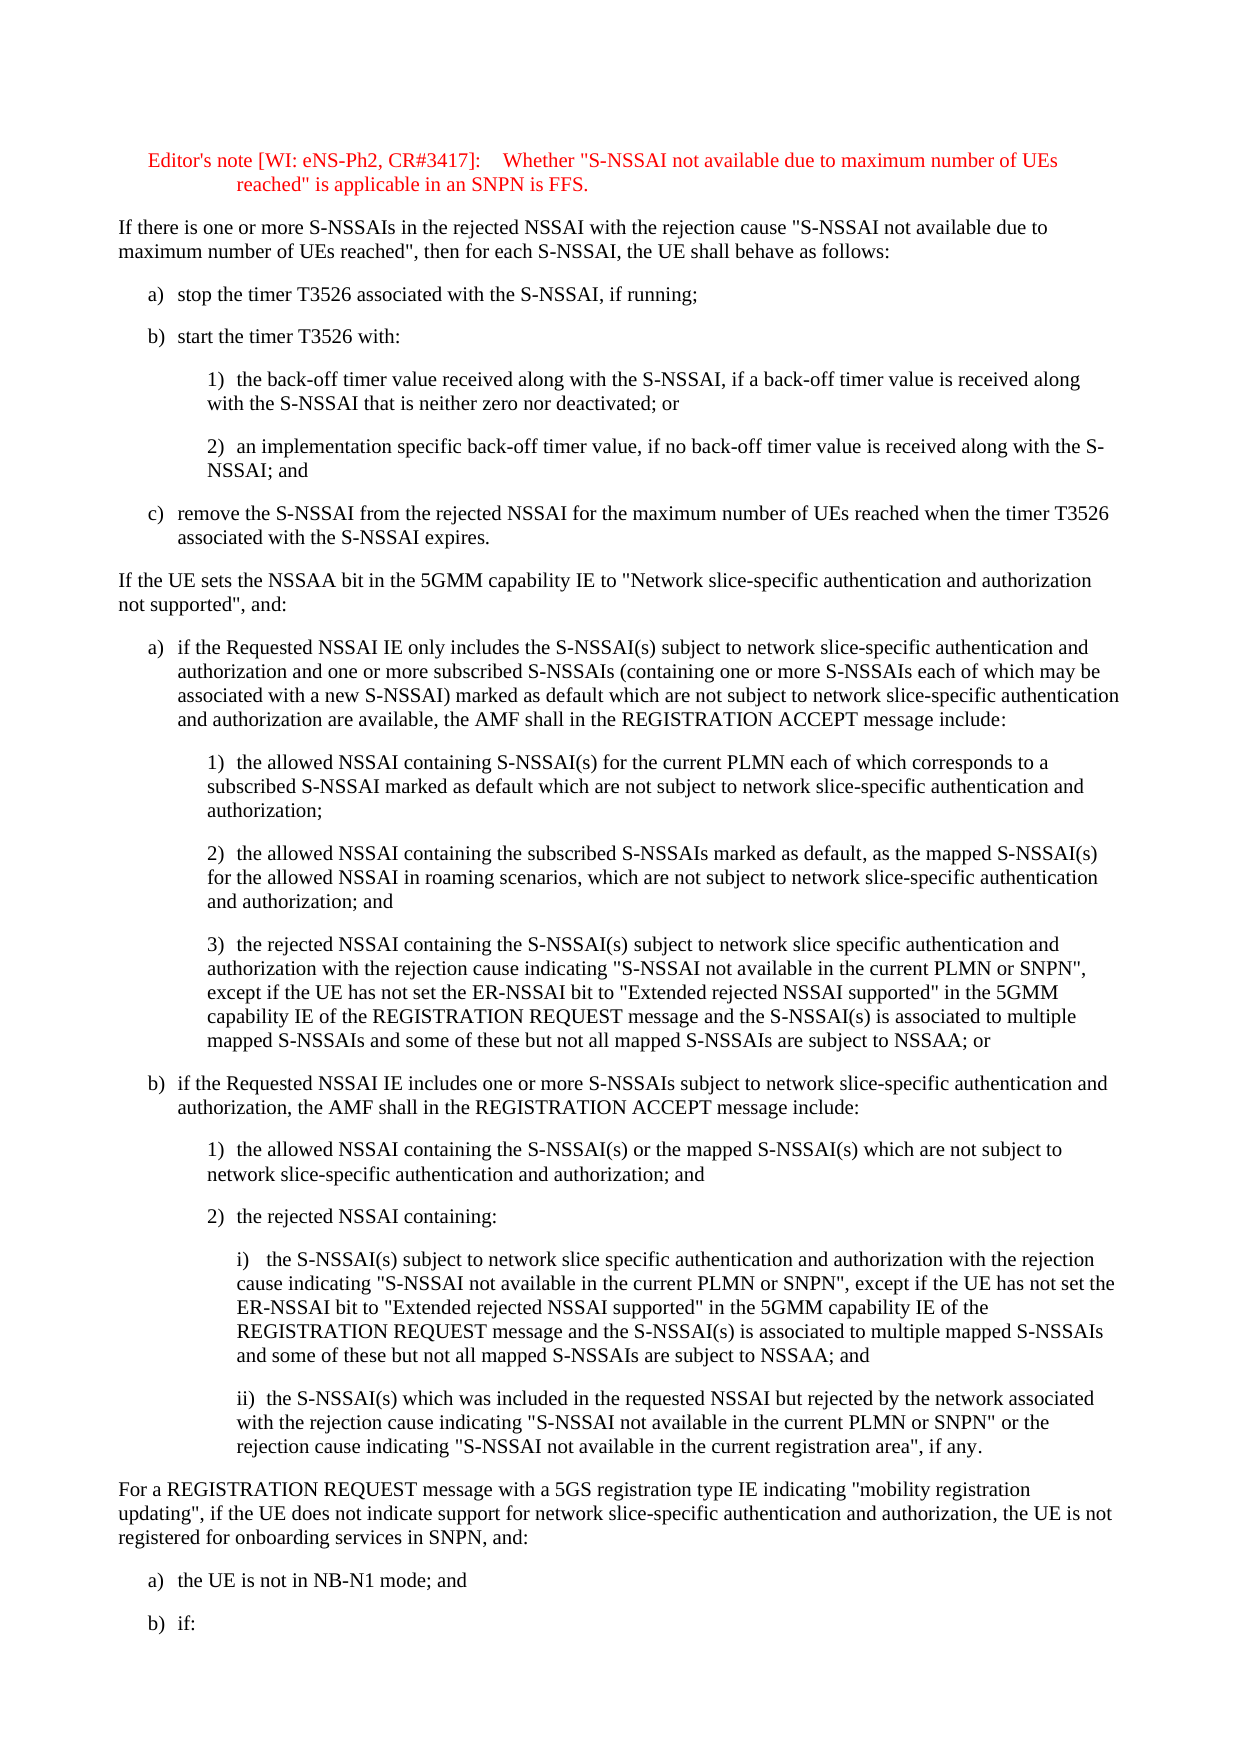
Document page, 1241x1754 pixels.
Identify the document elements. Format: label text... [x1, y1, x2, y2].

text 1) the allowed NSSAI containing S-NSSAI(s) for the current PLMN each of which corresponds to a subscribed S-NSSAI marked as default which are not subject to network slice-specific authentication and authorization; [207, 749, 1122, 822]
text ii) the S-NSSAI(s) which was included in the requested NSSAI but rejected by the network associated with the rejection cause indicating "S-NSSAI not available in the current PLMN or SNPN" or the rejection cause indicating "S-NSSAI not available in the current registration area", if any. [236, 1386, 1122, 1458]
text 2) the rejected NSSAI containing: [207, 1204, 1122, 1228]
text b) if the Requested NSSAI IE includes one or more S-NSSAIs subject to network slice-specific authentication and authorization, the AMF shall in the REGISTRATION ACCEPT message include: [148, 1071, 1122, 1119]
text 1) the back-off timer value received along with the S-NSSAI, if a back-off timer value is received along with the S-NSSAI that is neither zero nor deactivated; or [207, 367, 1122, 415]
text Editor's note [WI: eNS-Ph2, CR#3417]: Whether "S-NSSAI not available due to maximum number of UEs reached" is applicable in an SNPN is FFS. [148, 148, 1122, 196]
text b) if: [148, 1611, 1122, 1635]
text 1) the allowed NSSAI containing the S-NSSAI(s) or the mapped S-NSSAI(s) which are not subject to network slice-specific authentication and authorization; and [207, 1137, 1122, 1186]
text b) start the timer T3526 with: [148, 324, 1122, 348]
text If the UE sets the NSSAA bit in the 5GMM capability IE to "Network slice-specific authentication and authorization not supported", and: [118, 568, 1122, 616]
text 2) the allowed NSSAI containing the subscribed S-NSSAIs marked as default, as the mapped S-NSSAI(s) for the allowed NSSAI in roaming scenarios, which are not subject to network slice-specific authentication and authorization; and [207, 841, 1122, 913]
text If there is one or more S-NSSAIs in the rejected NSSAI with the rejection cause "S-NSSAI not available due to maximum number of UEs reached", then for each S-NSSAI, the UE shall behave as follows: [118, 214, 1122, 263]
text c) remove the S-NSSAI from the rejected NSSAI for the maximum number of UEs reached when the timer T3526 associated with the S-NSSAI expires. [148, 501, 1122, 549]
text For a REGISTRATION REQUEST message with a 5GS registration type IE indicating "mobility registration updating", if the UE does not indicate support for network slice-specific authentication and authorization, the UE is not registered for onboarding services in SNPN, and: [118, 1477, 1122, 1549]
text 3) the rejected NSSAI containing the S-NSSAI(s) subject to network slice specific authentication and authorization with the rejection cause indicating "S-NSSAI not available in the current PLMN or SNPN", except if the UE has not set the ER-NSSAI bit to "Extended rejected NSSAI supported" in the 5GMM capability IE of the REGISTRATION REQUEST message and the S-NSSAI(s) is associated to multiple mapped S-NSSAIs and some of these but not all mapped S-NSSAIs are subject to NSSAA; or [207, 931, 1122, 1052]
text a) the UE is not in NB-N1 mode; and [148, 1568, 1122, 1592]
text a) stop the timer T3526 associated with the S-NSSAI, if running; [148, 281, 1122, 306]
text i) the S-NSSAI(s) subject to network slice specific authentication and authorization with the rejection cause indicating "S-NSSAI not available in the current PLMN or SNPN", except if the UE has not set the ER-NSSAI bit to "Extended rejected NSSAI supported" in the 5GMM capability IE of the REGISTRATION REQUEST message and the S-NSSAI(s) is associated to multiple mapped S-NSSAIs and some of these but not all mapped S-NSSAIs are subject to NSSAA; and [236, 1247, 1122, 1367]
text a) if the Requested NSSAI IE only includes the S-NSSAI(s) subject to network slice-specific authentication and authorization and one or more subscribed S-NSSAIs (containing one or more S-NSSAIs each of which may be associated with a new S-NSSAI) marked as default which are not subject to network slice-specific authentication and authorization are available, the AMF shall in the REGISTRATION ACCEPT message include: [148, 634, 1122, 731]
text 2) an implementation specific back-off timer value, if no back-off timer value is received along with the S-NSSAI; and [207, 434, 1122, 482]
